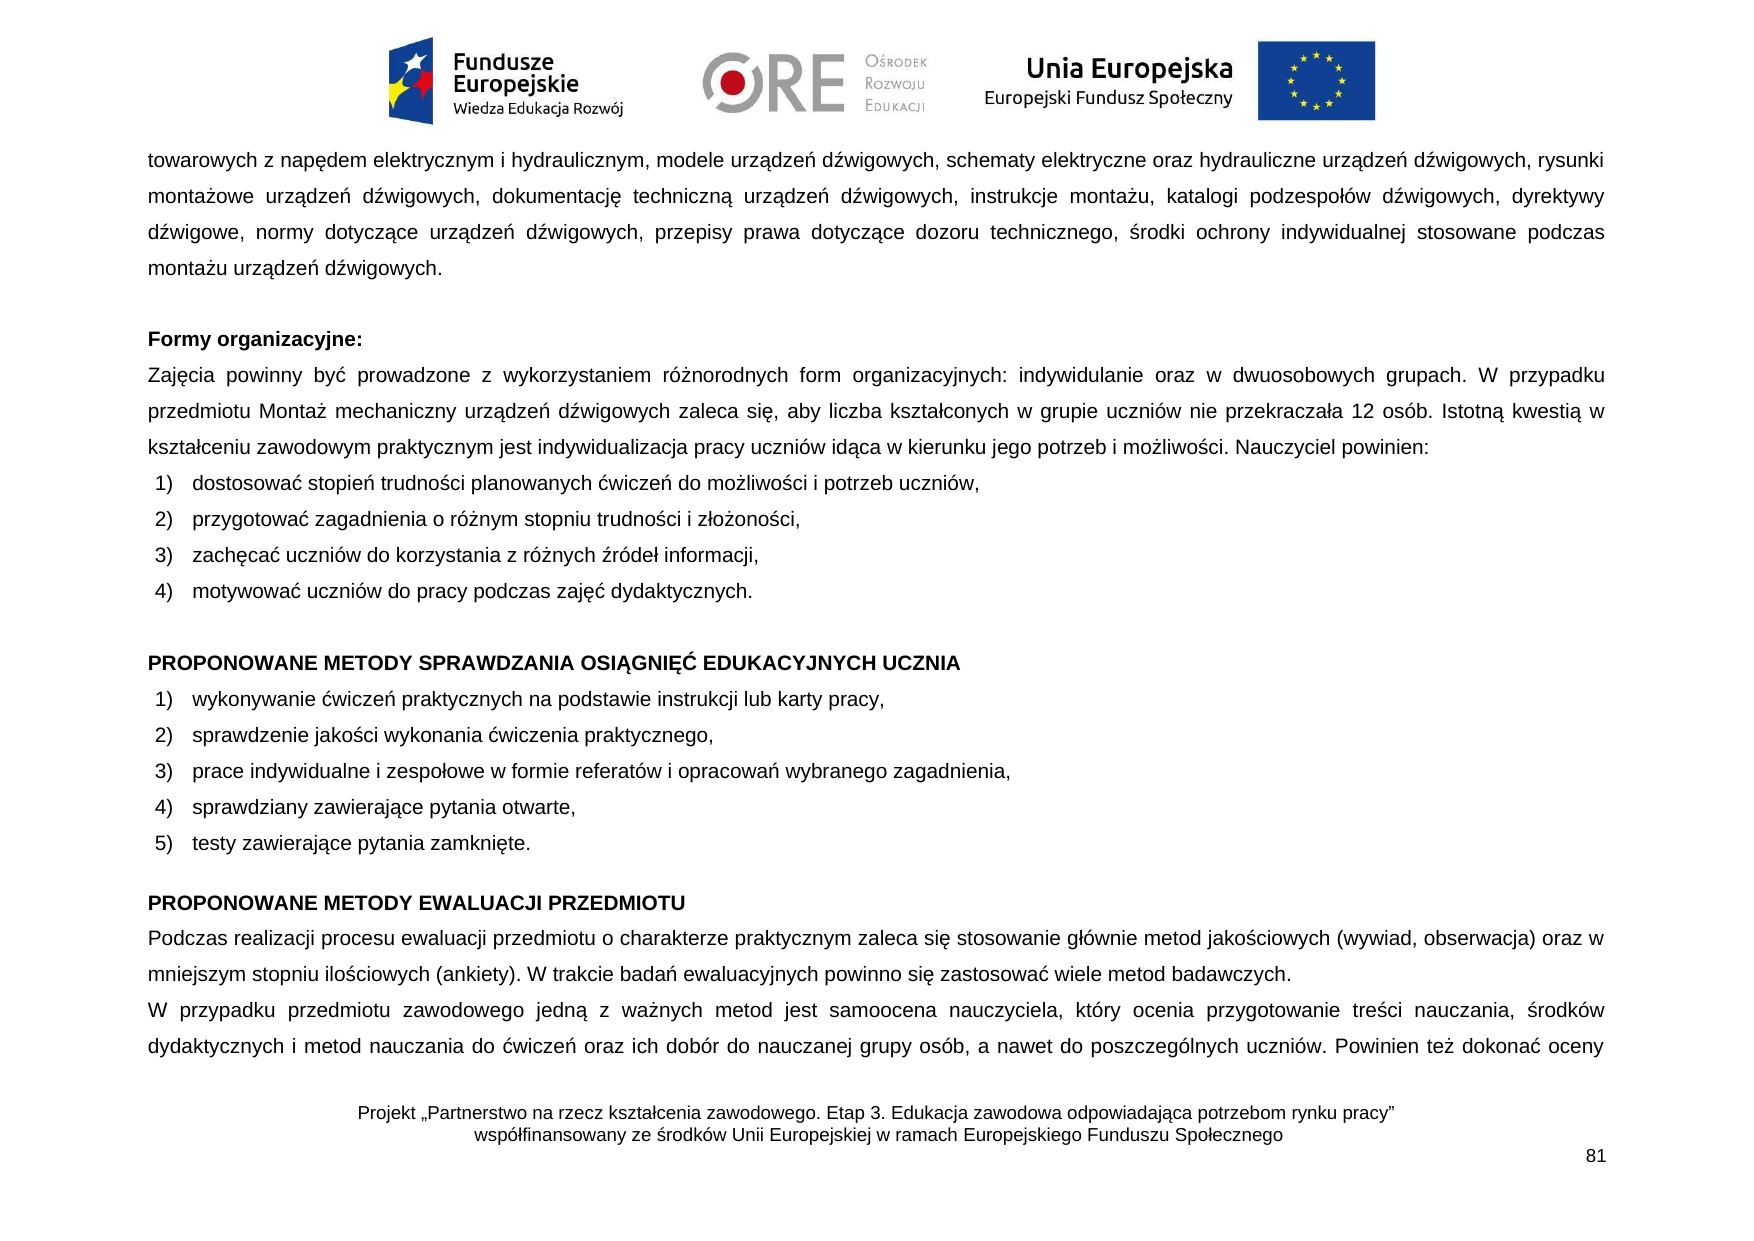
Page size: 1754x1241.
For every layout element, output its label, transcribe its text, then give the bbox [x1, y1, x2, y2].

text Podczas realizacji procesu ewaluacji przedmiotu o charakterze praktycznym zaleca się stosowanie głównie metod jakościowych (wywiad, obserwacja) oraz w mniejszym stopniu ilościowych (ankiety). W trakcie badań ewaluacyjnych powinno się zastosować wiele metod badawczych. [148, 926, 1606, 986]
list zachęcać uczniów do korzystania z różnych źródeł informacji, [154, 543, 1606, 567]
list sprawdziany zawierające pytania otwarte, [154, 794, 1606, 818]
list sprawdzenie jakości wykonania ćwiczenia praktycznego, [154, 723, 1606, 747]
text Formy organizacyjne: [148, 327, 1606, 351]
picture [367, 15, 1402, 146]
list prace indywidualne i zespołowe w formie referatów i opracowań wybranego zagadnienia, [154, 758, 1606, 782]
list testy zawierające pytania zamknięte. [154, 830, 1606, 854]
text Zajęcia powinny być prowadzone z wykorzystaniem różnorodnych form organizacyjnych: indywidulanie oraz w dwuosobowych grupach. W przypadku przedmiotu Montaż mechaniczny urządzeń dźwigowych zaleca się, aby liczba kształconych w grupie uczniów nie przekraczała 12 osób. Istotną kwestią w kształceniu zawodowym praktycznym jest indywidualizacja pracy uczniów idąca w kierunku jego potrzeb i możliwości. Nauczyciel powinien: [148, 363, 1606, 459]
list motywować uczniów do pracy podczas zajęć dydaktycznych. [154, 579, 1606, 603]
list wykonywanie ćwiczeń praktycznych na podstawie instrukcji lub karty pracy, [154, 687, 1606, 711]
text PROPONOWANE METODY EWALUACJI PRZEDMIOTU [148, 890, 1606, 914]
list dostosować stopień trudności planowanych ćwiczeń do możliwości i potrzeb uczniów, [154, 471, 1606, 495]
list przygotować zagadnienia o różnym stopniu trudności i złożoności, [154, 507, 1606, 531]
text PROPONOWANE METODY SPRAWDZANIA OSIĄGNIĘĆ EDUKACYJNYCH UCZNIA [148, 651, 1606, 675]
